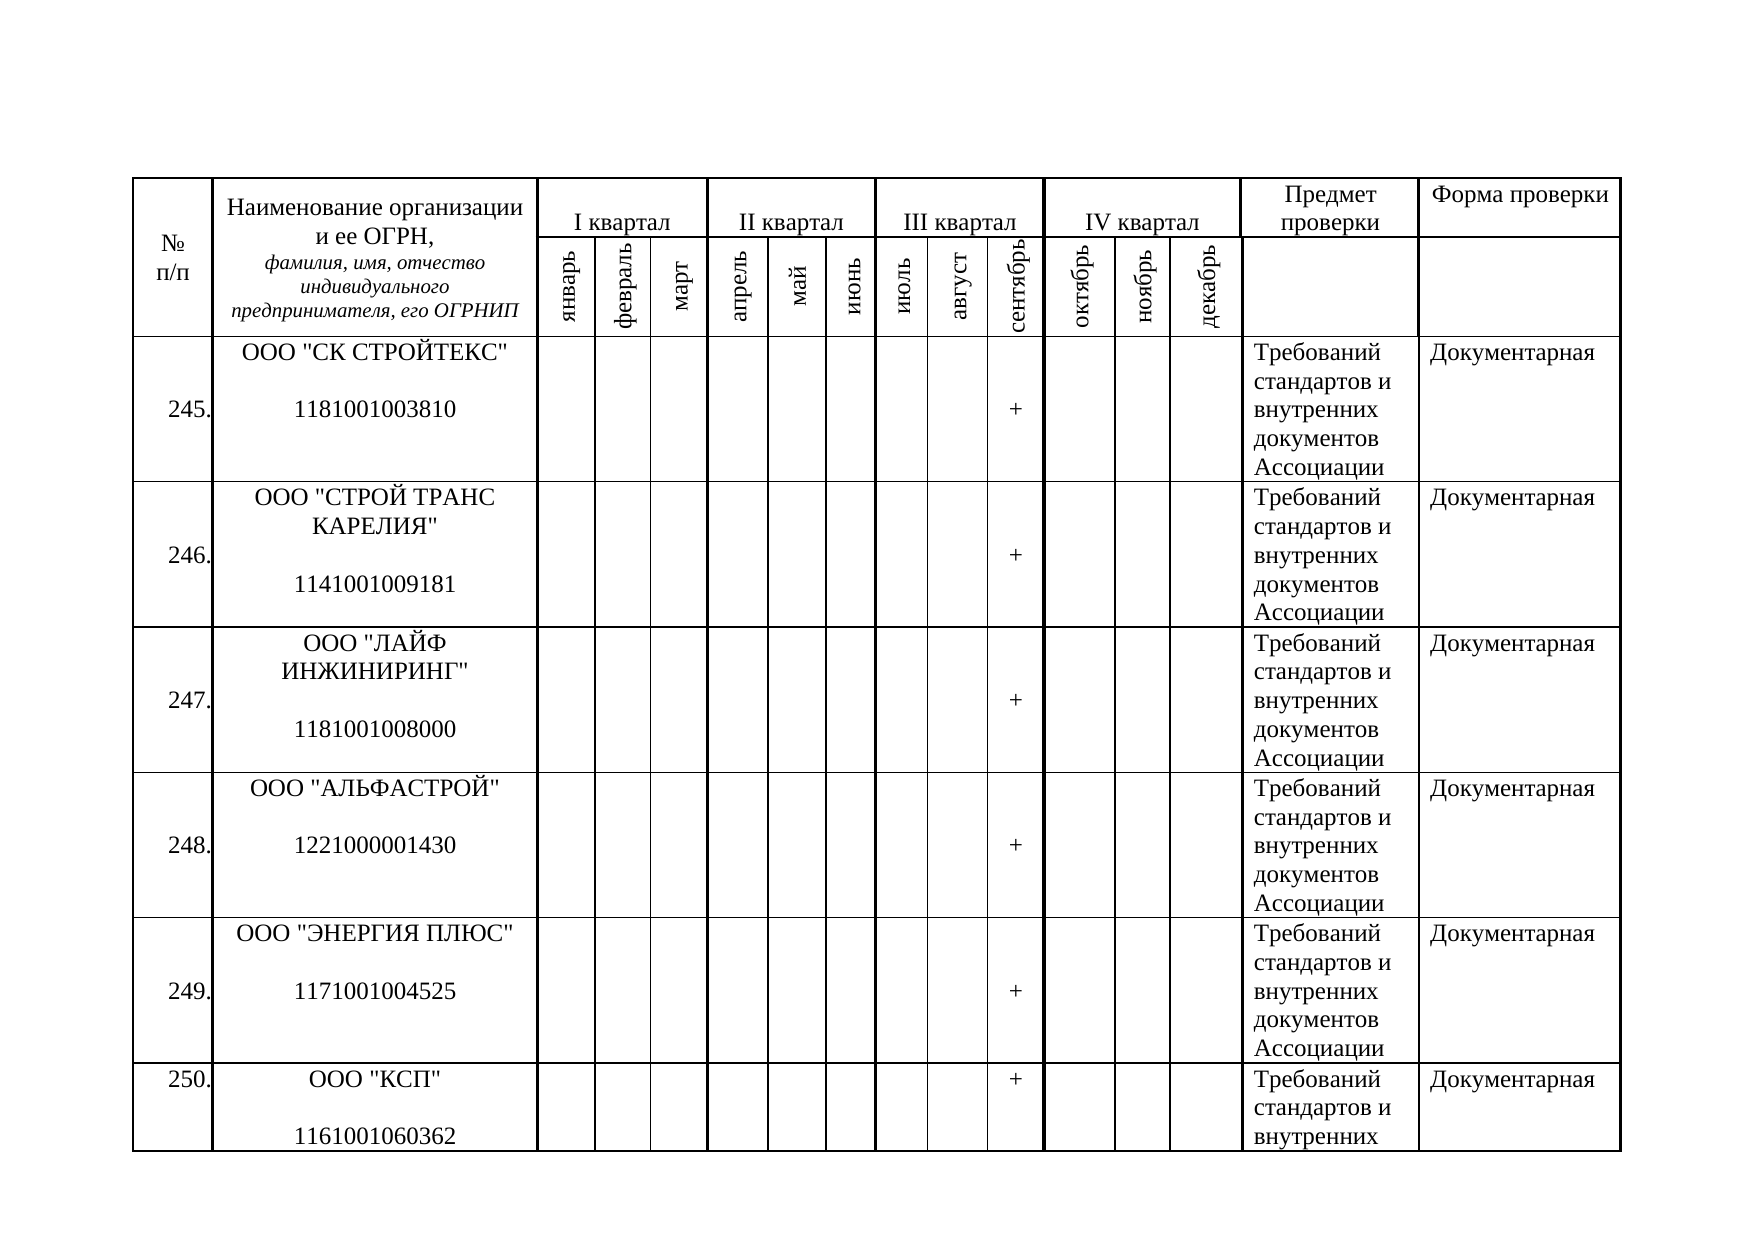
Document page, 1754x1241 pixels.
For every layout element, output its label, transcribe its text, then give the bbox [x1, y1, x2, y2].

table_header IV квартал [1046, 179, 1239, 236]
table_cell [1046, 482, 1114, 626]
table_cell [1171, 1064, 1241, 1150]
table_cell апрель [709, 238, 767, 336]
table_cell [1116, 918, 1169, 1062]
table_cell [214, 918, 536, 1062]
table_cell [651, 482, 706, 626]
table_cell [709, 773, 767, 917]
table_cell июнь [827, 238, 874, 336]
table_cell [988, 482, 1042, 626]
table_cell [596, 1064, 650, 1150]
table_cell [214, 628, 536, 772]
table_cell ноябрь [1116, 238, 1169, 336]
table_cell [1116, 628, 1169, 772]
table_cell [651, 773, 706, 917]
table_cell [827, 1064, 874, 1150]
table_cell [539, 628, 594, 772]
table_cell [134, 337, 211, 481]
table_cell декабрь [1171, 238, 1241, 336]
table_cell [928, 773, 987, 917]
table_header II квартал [709, 179, 874, 236]
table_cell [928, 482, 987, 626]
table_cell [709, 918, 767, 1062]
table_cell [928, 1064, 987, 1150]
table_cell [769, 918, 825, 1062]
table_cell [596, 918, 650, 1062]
table_cell январь [539, 238, 594, 336]
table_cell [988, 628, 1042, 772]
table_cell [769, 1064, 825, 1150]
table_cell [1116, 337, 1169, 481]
table_cell [1420, 238, 1619, 336]
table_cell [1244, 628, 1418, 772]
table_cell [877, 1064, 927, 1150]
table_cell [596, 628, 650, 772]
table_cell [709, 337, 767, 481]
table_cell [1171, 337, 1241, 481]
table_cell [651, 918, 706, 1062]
table_cell май [769, 238, 825, 336]
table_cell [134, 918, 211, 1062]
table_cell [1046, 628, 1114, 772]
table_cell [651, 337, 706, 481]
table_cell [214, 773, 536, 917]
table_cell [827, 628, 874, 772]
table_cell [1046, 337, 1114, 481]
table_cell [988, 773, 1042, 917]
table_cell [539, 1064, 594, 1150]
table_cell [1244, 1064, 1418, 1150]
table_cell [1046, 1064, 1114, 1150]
table_header Форма проверки [1420, 179, 1619, 236]
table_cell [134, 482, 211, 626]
table_header III квартал [877, 179, 1042, 236]
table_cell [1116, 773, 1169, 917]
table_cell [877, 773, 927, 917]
table_cell июль [877, 238, 927, 336]
table_cell август [928, 238, 987, 336]
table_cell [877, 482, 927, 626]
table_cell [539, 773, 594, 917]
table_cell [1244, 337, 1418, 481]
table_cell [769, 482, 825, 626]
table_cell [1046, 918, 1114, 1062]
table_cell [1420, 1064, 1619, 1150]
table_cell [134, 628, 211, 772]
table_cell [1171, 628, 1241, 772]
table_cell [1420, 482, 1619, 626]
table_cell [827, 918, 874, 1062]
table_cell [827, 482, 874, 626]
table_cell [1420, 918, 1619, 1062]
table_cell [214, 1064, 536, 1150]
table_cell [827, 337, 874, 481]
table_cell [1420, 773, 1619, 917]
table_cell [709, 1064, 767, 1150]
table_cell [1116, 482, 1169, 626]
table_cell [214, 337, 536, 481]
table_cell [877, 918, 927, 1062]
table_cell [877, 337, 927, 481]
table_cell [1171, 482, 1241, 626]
table_header Наименование организации и ее ОГРН, фамилия, имя, отчество индивидуального предпринимателя, его ОГРНИП [214, 179, 536, 336]
table_header Предмет проверки [1242, 179, 1417, 236]
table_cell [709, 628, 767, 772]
table_cell март [651, 238, 706, 336]
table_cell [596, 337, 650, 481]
table_cell [1244, 238, 1417, 336]
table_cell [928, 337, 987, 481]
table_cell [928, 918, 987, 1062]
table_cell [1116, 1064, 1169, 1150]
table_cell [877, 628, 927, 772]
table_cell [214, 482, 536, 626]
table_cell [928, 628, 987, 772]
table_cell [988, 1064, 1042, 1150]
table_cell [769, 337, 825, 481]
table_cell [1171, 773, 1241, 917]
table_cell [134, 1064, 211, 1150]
table_cell октябрь [1046, 238, 1114, 336]
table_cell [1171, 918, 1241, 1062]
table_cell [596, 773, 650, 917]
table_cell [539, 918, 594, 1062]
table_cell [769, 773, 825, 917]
table_header № п/п [134, 179, 211, 336]
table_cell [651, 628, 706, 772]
table_header I квартал [539, 179, 706, 236]
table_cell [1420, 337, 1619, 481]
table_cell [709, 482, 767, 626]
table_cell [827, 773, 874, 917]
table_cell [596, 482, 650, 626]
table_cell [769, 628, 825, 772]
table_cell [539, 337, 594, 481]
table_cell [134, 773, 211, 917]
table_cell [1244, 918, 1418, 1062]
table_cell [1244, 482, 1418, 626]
table_cell февраль [596, 238, 650, 336]
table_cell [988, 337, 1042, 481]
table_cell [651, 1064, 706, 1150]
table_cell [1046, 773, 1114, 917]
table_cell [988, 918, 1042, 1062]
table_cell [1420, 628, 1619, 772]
table_cell сентябрь [988, 238, 1042, 336]
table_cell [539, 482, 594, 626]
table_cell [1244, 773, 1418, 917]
